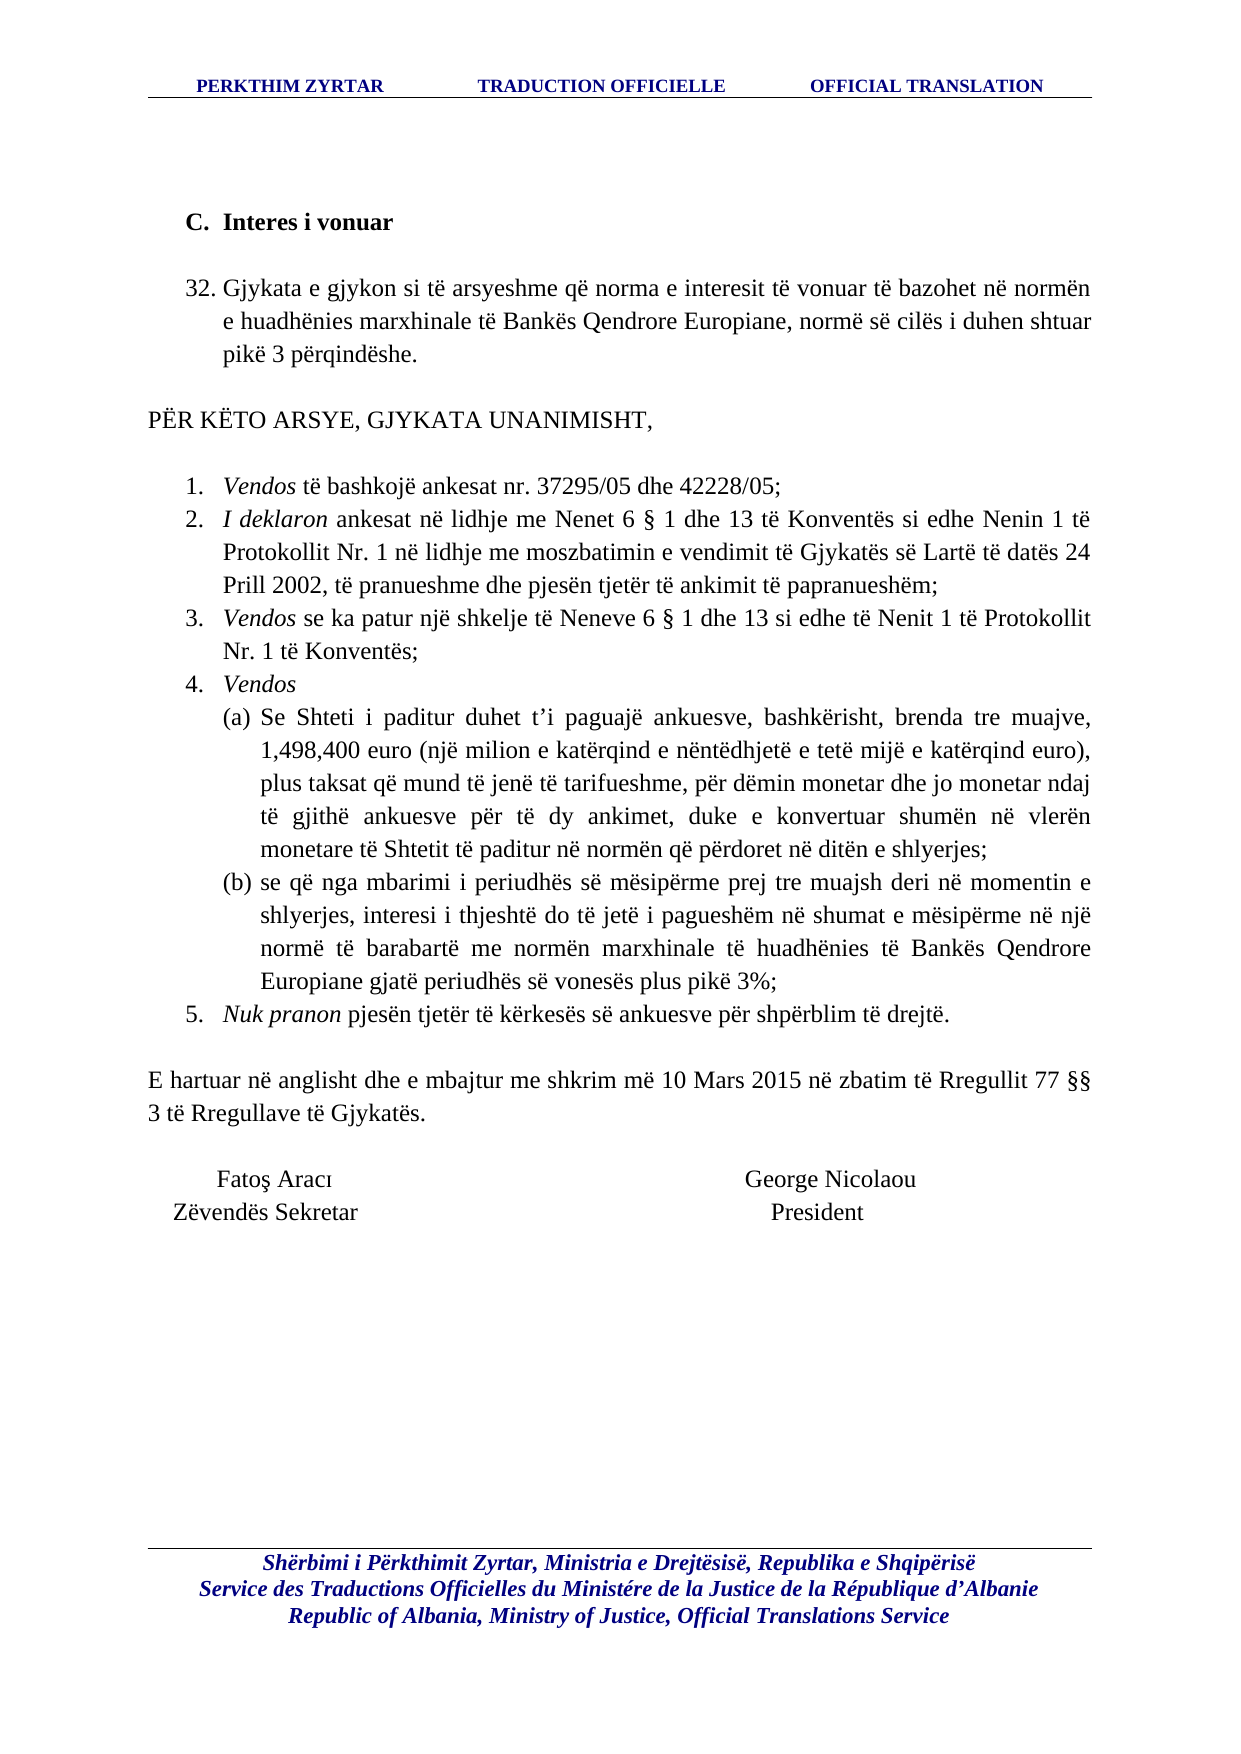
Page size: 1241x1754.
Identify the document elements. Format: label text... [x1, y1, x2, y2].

list Gjykata e gjykon si të arsyeshme që norma e interesit të vonuar të bazohet në normën e huadhënies marxhinale të Bankës Qendrore Europiane, normë së cilës i duhen shtuar pikë 3 përqindëshe. [185, 273, 1092, 368]
list Vendos të bashkojë ankesat nr. 37295/05 dhe 42228/05; [185, 471, 1092, 500]
text Zëvendës Sekretar President [148, 1197, 1092, 1226]
list Nuk pranon pjesën tjetër të kërkesës së ankuesve për shpërblim të drejtë. [185, 999, 1092, 1028]
list I deklaron ankesat në lidhje me Nenet 6 § 1 dhe 13 të Konventës si edhe Nenin 1 të Protokollit Nr. 1 në lidhje me moszbatimin e vendimit të Gjykatës së Lartë të datës 24 Prill 2002, të pranueshme dhe pjesën tjetër të ankimit të papranueshëm; [185, 504, 1092, 599]
list se që nga mbarimi i periudhës së mësipërme prej tre muajsh deri në momentin e shlyerjes, interesi i thjeshtë do të jetë i pagueshëm në shumat e mësipërme në një normë të barabartë me normën marxhinale të huadhënies të Bankës Qendrore Europiane gjatë periudhës së vonesës plus pikë 3%; [223, 867, 1092, 995]
list Se Shteti i paditur duhet t’i paguajë ankuesve, bashkërisht, brenda tre muajve, 1,498,400 euro (një milion e katërqind e nëntëdhjetë e tetë mijë e katërqind euro), plus taksat që mund të jenë të tarifueshme, për dëmin monetar dhe jo monetar ndaj të gjithë ankuesve për të dy ankimet, duke e konvertuar shumën në vlerën monetare të Shtetit të paditur në normën që përdoret në ditën e shlyerjes; [223, 702, 1092, 863]
text E hartuar në anglisht dhe e mbajtur me shkrim më 10 Mars 2015 në zbatim të Rregullit 77 §§ 3 të Rregullave të Gjykatës. [148, 1065, 1092, 1127]
list Vendos se ka patur një shkelje të Neneve 6 § 1 dhe 13 si edhe të Nenit 1 të Protokollit Nr. 1 të Konventës; [185, 603, 1092, 665]
list Interes i vonuar [185, 207, 1092, 236]
text PËR KËTO ARSYE, GJYKATA UNANIMISHT, [148, 405, 1092, 434]
text Fatoş Aracɪ George Nicolaou [148, 1164, 1092, 1193]
list Vendos [185, 669, 1092, 698]
